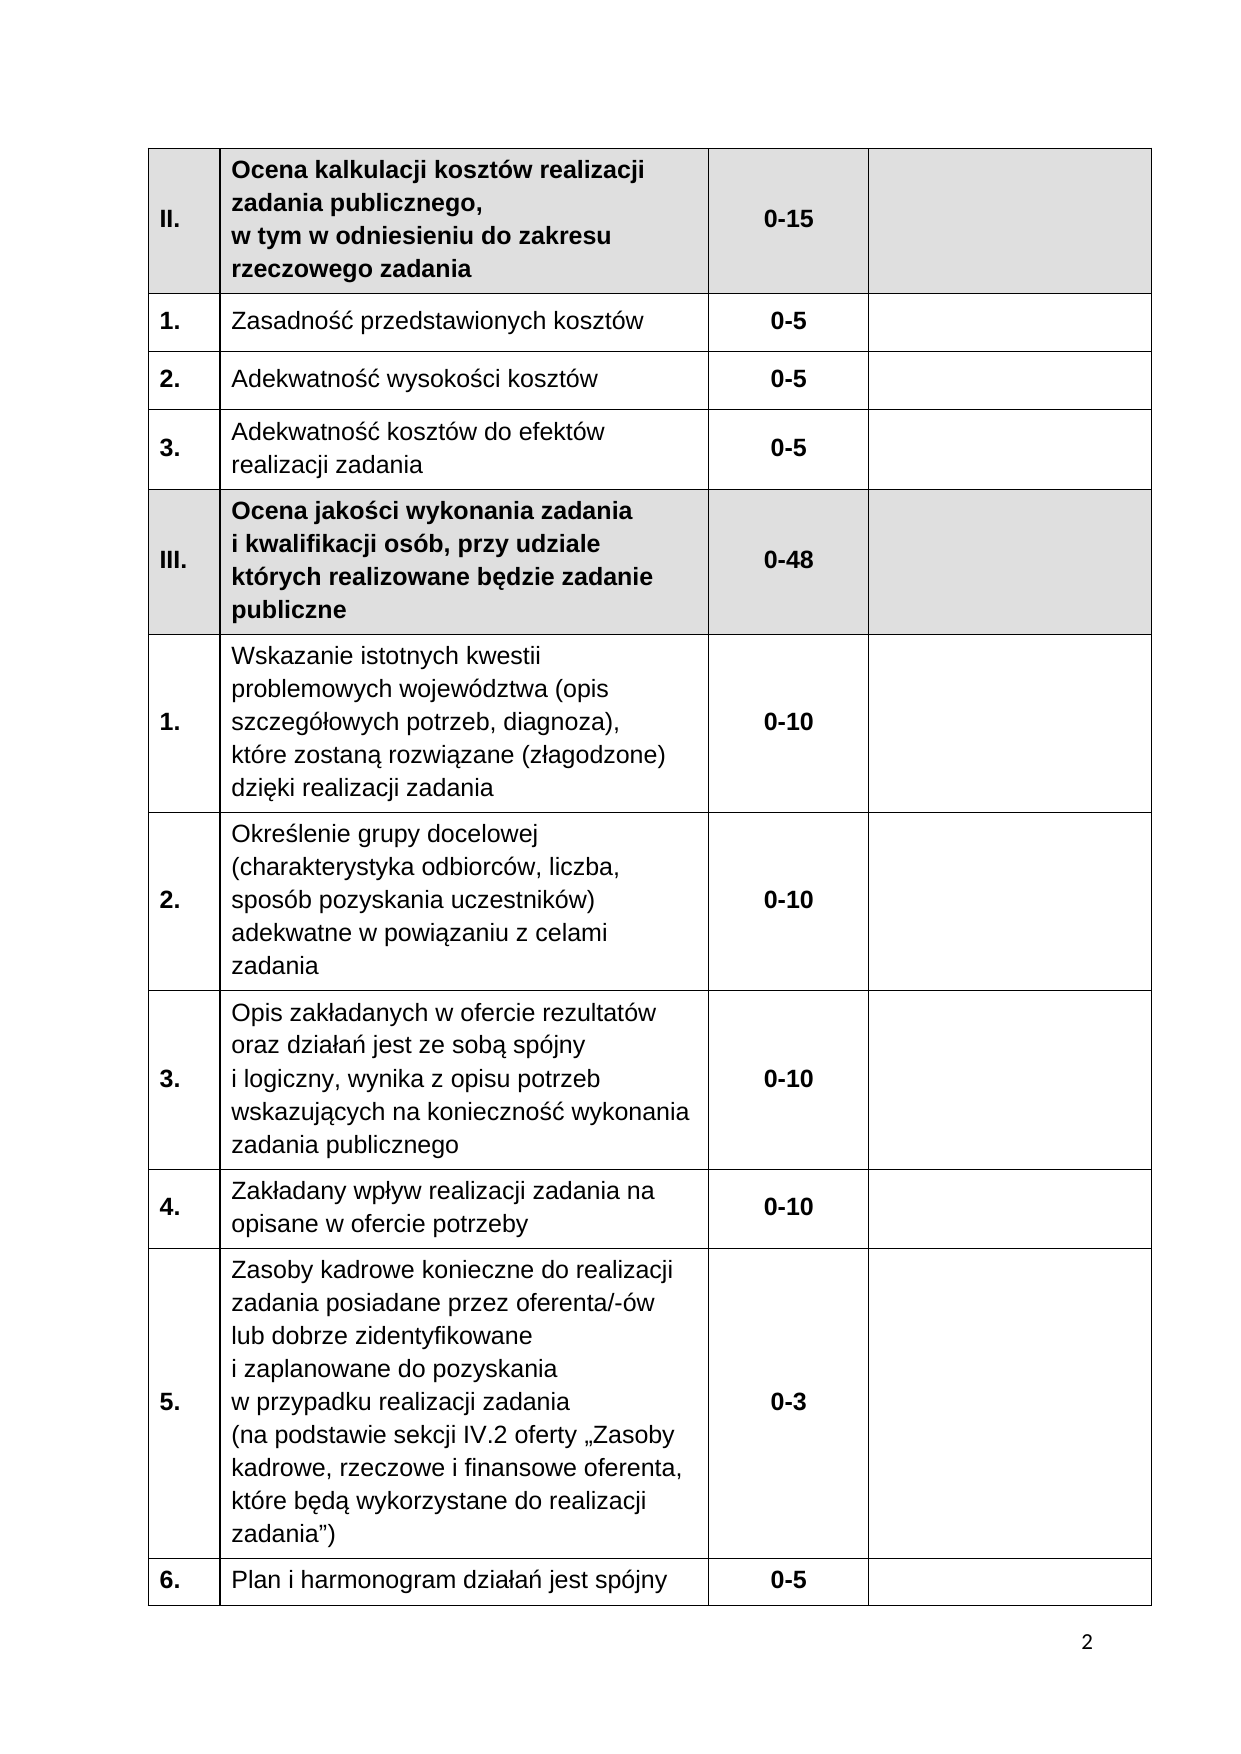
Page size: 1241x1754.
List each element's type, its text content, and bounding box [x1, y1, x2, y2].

table_cell Ocena kalkulacji kosztów realizacji zadania publicznego, w tym w odniesieniu do zakresu rzeczowego zadania [221, 149, 708, 293]
table_cell 0-5 [709, 410, 868, 488]
table_cell Ocena jakości wykonania zadania i kwalifikacji osób, przy udziale których realizowane będzie zadanie publiczne [221, 490, 708, 634]
table_cell [869, 352, 1151, 409]
table_cell [869, 1170, 1151, 1248]
table_cell II. [149, 149, 219, 293]
table_cell 2. [149, 813, 219, 990]
table_cell 1. [149, 294, 219, 351]
table_cell 0-5 [709, 352, 868, 409]
table_cell Adekwatność kosztów do efektów realizacji zadania [221, 410, 708, 488]
table_cell [869, 1559, 1151, 1604]
table_cell 3. [149, 410, 219, 488]
table_cell Opis zakładanych w ofercie rezultatów oraz działań jest ze sobą spójny i logiczny, wynika z opisu potrzeb wskazujących na konieczność wykonania zadania publicznego [221, 991, 708, 1168]
table_cell 0-5 [709, 294, 868, 351]
table_cell 0-5 [709, 1559, 868, 1604]
table_cell 0-10 [709, 635, 868, 812]
table_cell [869, 149, 1151, 293]
table_cell [869, 490, 1151, 634]
table_cell [869, 294, 1151, 351]
table_cell [869, 635, 1151, 812]
table_cell 1. [149, 635, 219, 812]
table_cell III. [149, 490, 219, 634]
table_cell [869, 1249, 1151, 1558]
table_cell Wskazanie istotnych kwestii problemowych województwa (opis szczegółowych potrzeb, diagnoza), które zostaną rozwiązane (złagodzone) dzięki realizacji zadania [221, 635, 708, 812]
table_cell [869, 813, 1151, 990]
table_cell [869, 410, 1151, 488]
table_cell Określenie grupy docelowej (charakterystyka odbiorców, liczba, sposób pozyskania uczestników) adekwatne w powiązaniu z celami zadania [221, 813, 708, 990]
table_cell 3. [149, 991, 219, 1168]
table_cell 0-3 [709, 1249, 868, 1558]
table_cell 0-10 [709, 991, 868, 1168]
table_cell 5. [149, 1249, 219, 1558]
table_cell Zasadność przedstawionych kosztów [221, 294, 708, 351]
table_cell 0-15 [709, 149, 868, 293]
table_cell 2. [149, 352, 219, 409]
table_cell 4. [149, 1170, 219, 1248]
table_cell Adekwatność wysokości kosztów [221, 352, 708, 409]
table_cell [221, 1559, 708, 1604]
table_cell Zakładany wpływ realizacji zadania na opisane w ofercie potrzeby [221, 1170, 708, 1248]
table_cell 0-10 [709, 1170, 868, 1248]
table_cell 6. [149, 1559, 219, 1604]
table_cell 0-10 [709, 813, 868, 990]
table_cell Zasoby kadrowe konieczne do realizacji zadania posiadane przez oferenta/-ów lub dobrze zidentyfikowane i zaplanowane do pozyskania w przypadku realizacji zadania (na podstawie sekcji IV.2 oferty „Zasoby kadrowe, rzeczowe i finansowe oferenta, które będą wykorzystane do realizacji zadania”) [221, 1249, 708, 1558]
table_cell 0-48 [709, 490, 868, 634]
table_cell [869, 991, 1151, 1168]
